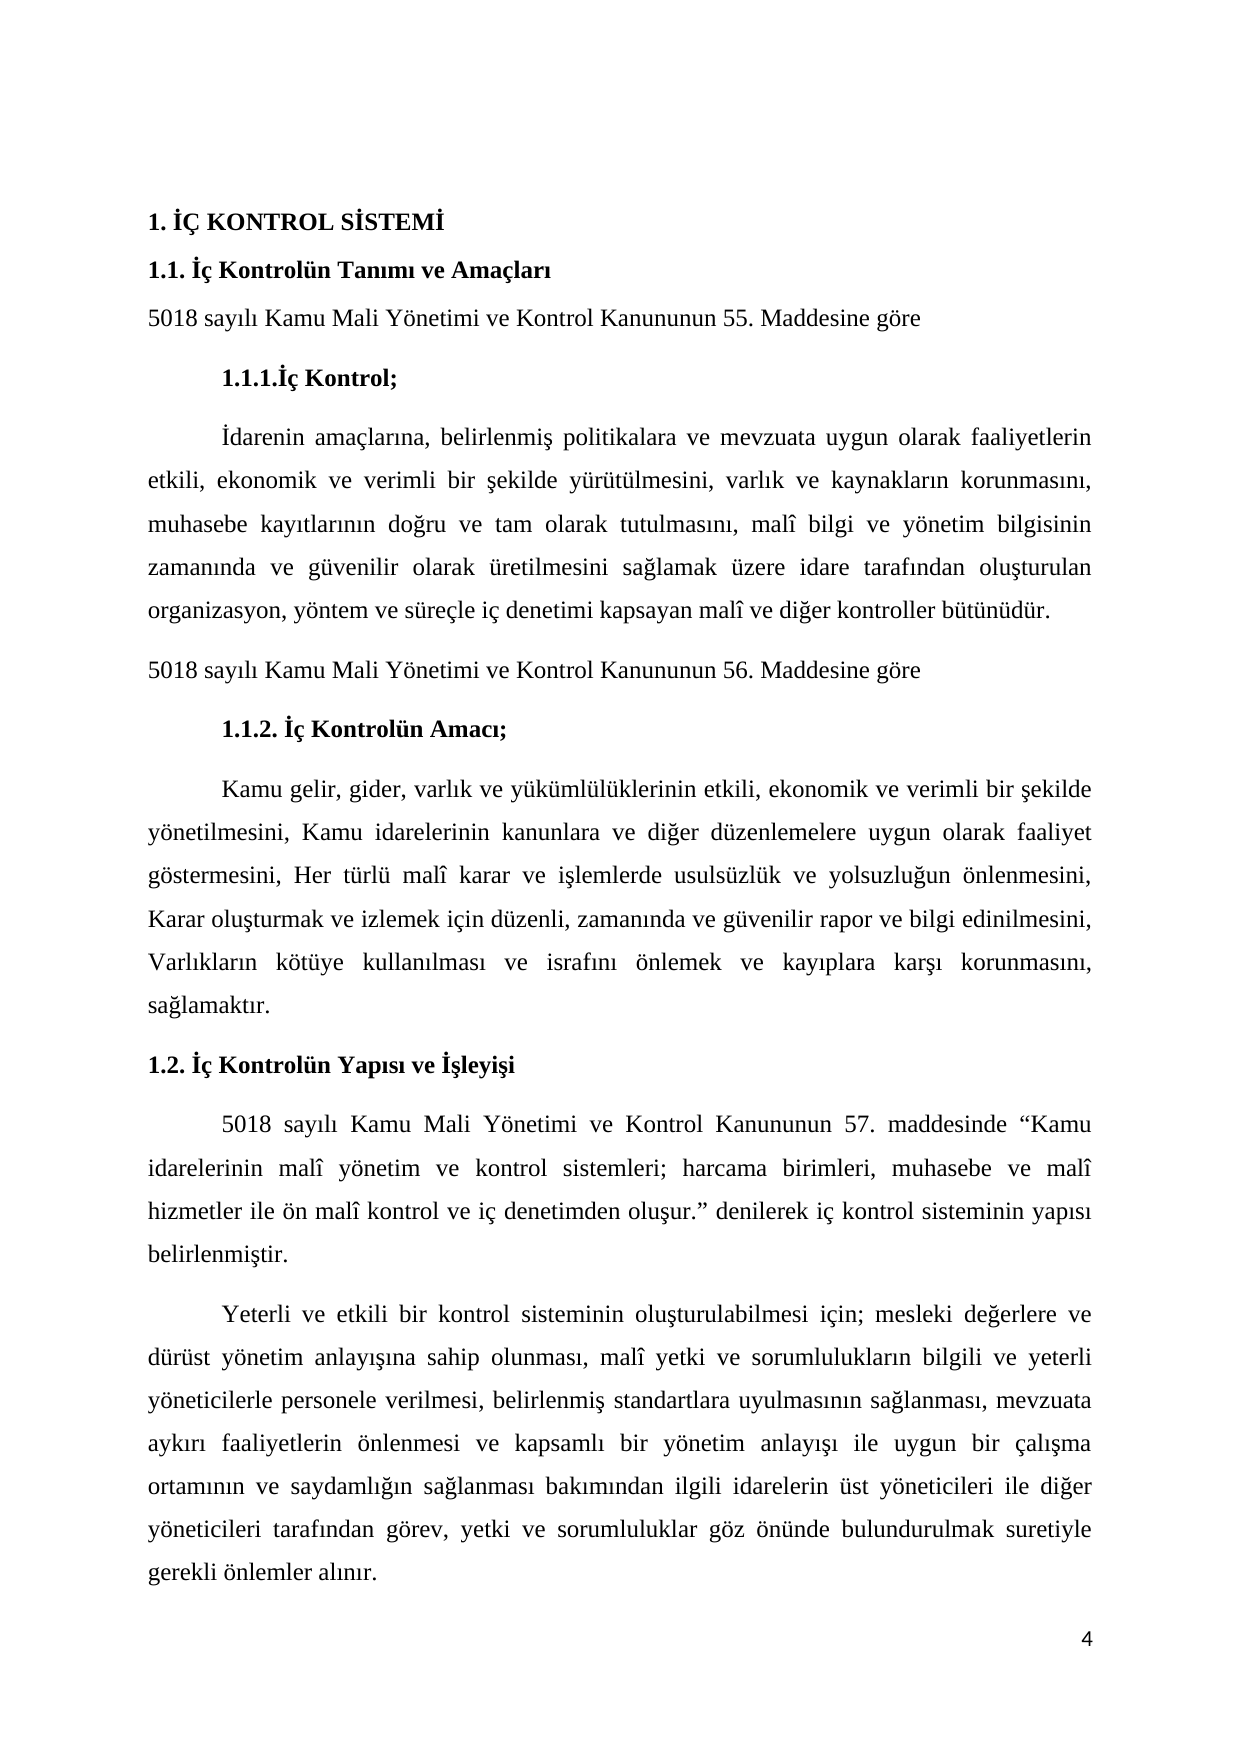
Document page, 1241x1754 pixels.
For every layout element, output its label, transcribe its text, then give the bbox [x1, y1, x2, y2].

text Yeterli ve etkili bir kontrol sisteminin oluşturulabilmesi için; mesleki değerlere ve dürüst yönetim anlayışına sahip olunması, malî yetki ve sorumlulukların bilgili ve yeterli yöneticilerle personele verilmesi, belirlenmiş standartlara uyulmasının sağlanması, mevzuata aykırı faaliyetlerin önlenmesi ve kapsamlı bir yönetim anlayışı ile uygun bir çalışma ortamının ve saydamlığın sağlanması bakımından ilgili idarelerin üst yöneticileri ile diğer yöneticileri tarafından görev, yetki ve sorumluluklar göz önünde bulundurulmak suretiyle gerekli önlemler alınır. [148, 1299, 1093, 1586]
text 1.1.2. İç Kontrolün Amacı; [148, 714, 1093, 743]
text İdarenin amaçlarına, belirlenmiş politikalara ve mevzuata uygun olarak faaliyetlerin etkili, ekonomik ve verimli bir şekilde yürütülmesini, varlık ve kaynakların korunmasını, muhasebe kayıtlarının doğru ve tam olarak tutulmasını, malî bilgi ve yönetim bilgisinin zamanında ve güvenilir olarak üretilmesini sağlamak üzere idare tarafından oluşturulan organizasyon, yöntem ve süreçle iç denetimi kapsayan malî ve diğer kontroller bütünüdür. [148, 422, 1093, 624]
text 5018 sayılı Kamu Mali Yönetimi ve Kontrol Kanununun 57. maddesinde “Kamu idarelerinin malî yönetim ve kontrol sistemleri; harcama birimleri, muhasebe ve malî hizmetler ile ön malî kontrol ve iç denetimden oluşur.” denilerek iç kontrol sisteminin yapısı belirlenmiştir. [148, 1109, 1093, 1268]
text 1.2. İç Kontrolün Yapısı ve İşleyişi [148, 1050, 1093, 1078]
text 1.1. İç Kontrolün Tanımı ve Amaçları [148, 255, 1093, 284]
text Kamu gelir, gider, varlık ve yükümlülüklerinin etkili, ekonomik ve verimli bir şekilde yönetilmesini, Kamu idarelerinin kanunlara ve diğer düzenlemelere uygun olarak faaliyet göstermesini, Her türlü malî karar ve işlemlerde usulsüzlük ve yolsuzluğun önlenmesini, Karar oluşturmak ve izlemek için düzenli, zamanında ve güvenilir rapor ve bilgi edinilmesini, Varlıkların kötüye kullanılması ve israfını önlemek ve kayıplara karşı korunmasını, sağlamaktır. [148, 774, 1093, 1019]
text 5018 sayılı Kamu Mali Yönetimi ve Kontrol Kanununun 56. Maddesine göre [148, 655, 1093, 683]
text 5018 sayılı Kamu Mali Yönetimi ve Kontrol Kanununun 55. Maddesine göre [148, 303, 1093, 332]
text 1.1.1.İç Kontrol; [148, 363, 1093, 391]
text 1. İÇ KONTROL SİSTEMİ [148, 207, 1093, 236]
